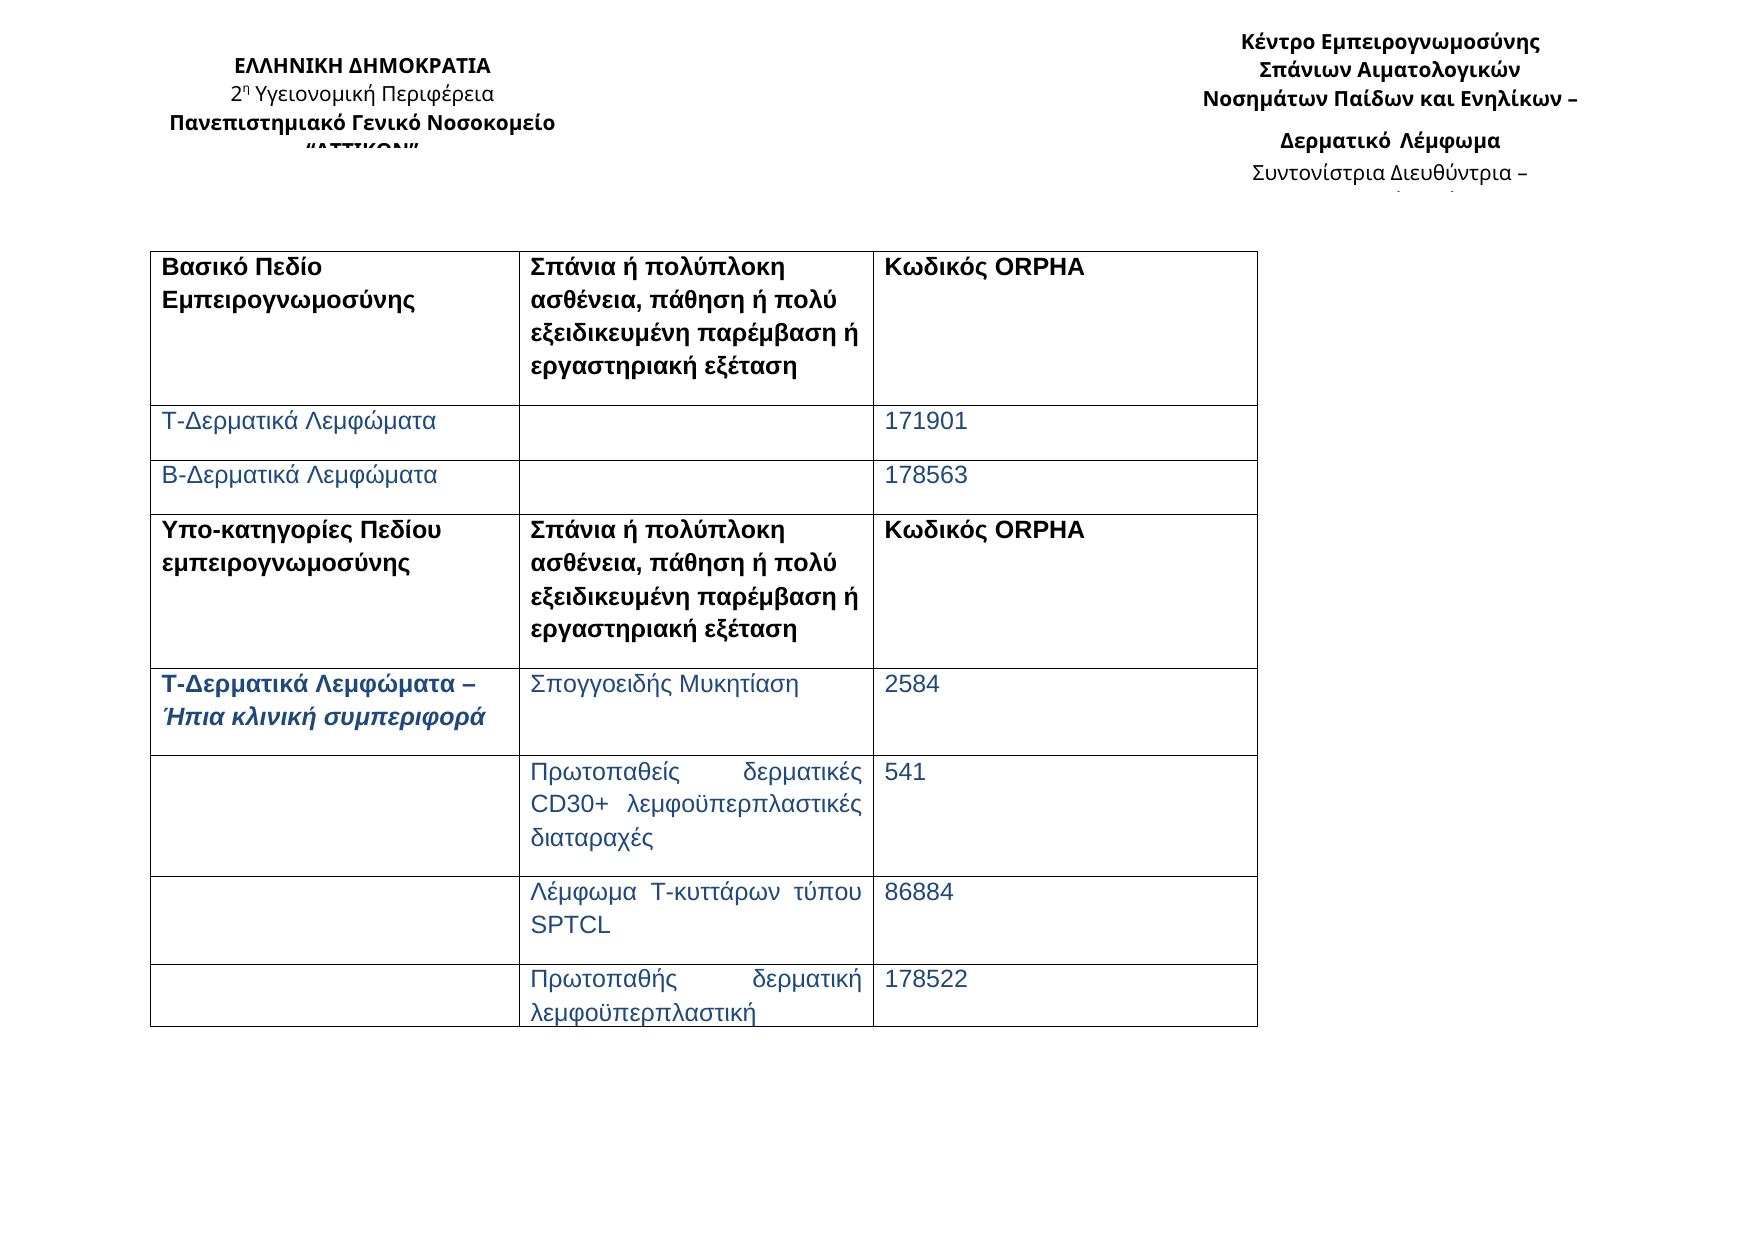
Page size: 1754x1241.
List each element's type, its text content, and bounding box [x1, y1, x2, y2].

table_cell 2584 [874, 669, 1257, 755]
table_header Βασικό Πεδίο Εμπειρογνωμοσύνης [151, 252, 519, 404]
table_cell Κωδικός ORPHA [874, 515, 1257, 668]
table_cell [151, 756, 519, 876]
table_cell Σπογγοειδής Μυκητίαση [520, 669, 873, 755]
table_cell [151, 877, 519, 963]
table_cell 178563 [874, 461, 1257, 514]
table_cell 178522 [874, 965, 1257, 1026]
table_header Κωδικός ORPHA [874, 252, 1257, 404]
table_cell Υπο-κατηγορίες Πεδίου εμπειρογνωμοσύνης [151, 515, 519, 668]
table_cell 86884 [874, 877, 1257, 963]
table_cell Λέμφωμα Τ-κυττάρων τύπου SPTCL [520, 877, 873, 963]
table_cell 171901 [874, 406, 1257, 459]
table_cell Τ-Δερματικά Λεμφώματα [151, 406, 519, 459]
table_cell 541 [874, 756, 1257, 876]
table_cell [151, 965, 519, 1026]
table_cell Σπάνια ή πολύπλοκη ασθένεια, πάθηση ή πολύ εξειδικευμένη παρέμβαση ή εργαστηριακή εξέταση [520, 515, 873, 668]
table_cell B-Δερματικά Λεμφώματα [151, 461, 519, 514]
table_cell [520, 406, 873, 459]
table_cell [520, 461, 873, 514]
table_cell Πρωτοπαθείς δερματικές CD30+ λεμφοϋπερπλαστικές διαταραχές [520, 756, 873, 876]
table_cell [520, 965, 873, 1026]
table_header Σπάνια ή πολύπλοκη ασθένεια, πάθηση ή πολύ εξειδικευμένη παρέμβαση ή εργαστηριακή εξέταση [520, 252, 873, 404]
table_cell Τ-Δερματικά Λεμφώματα – Ήπια κλινική συμπεριφορά [151, 669, 519, 755]
